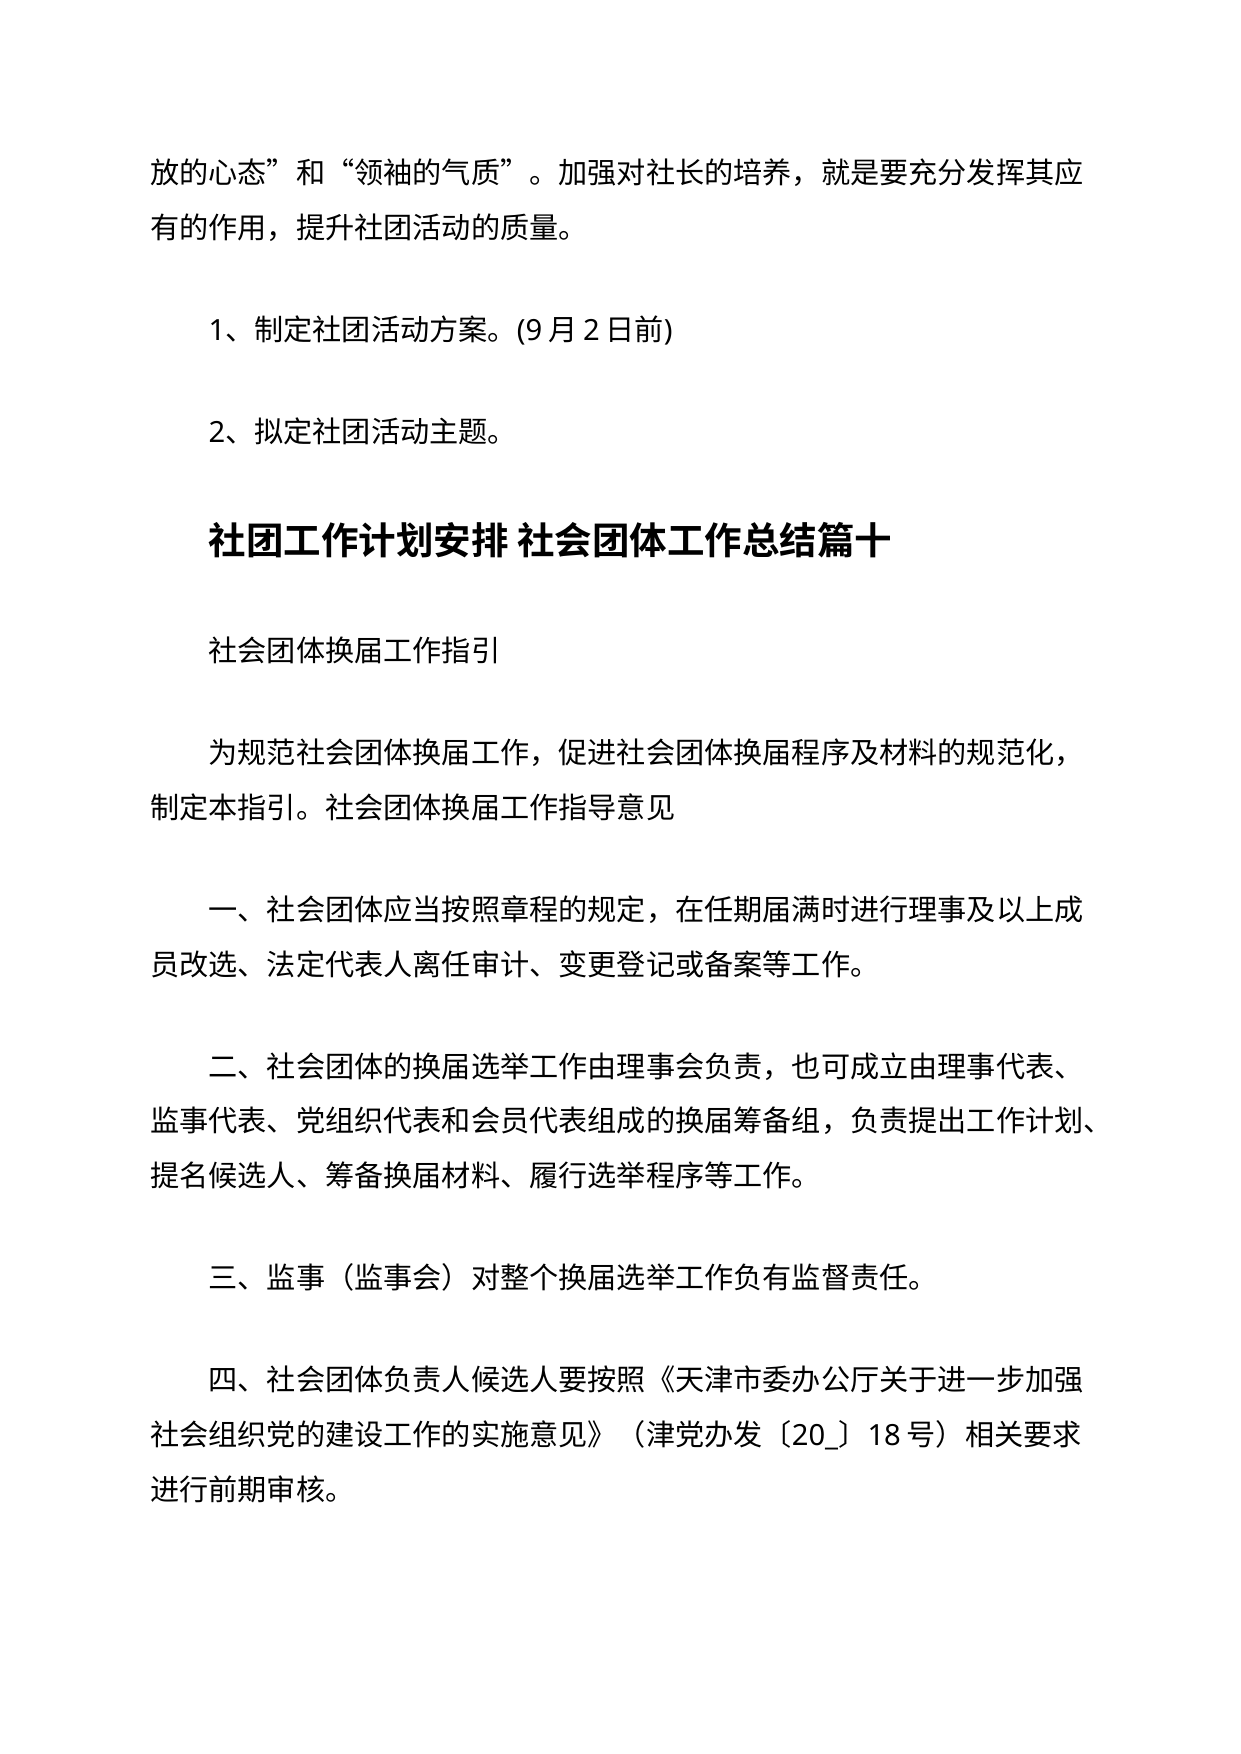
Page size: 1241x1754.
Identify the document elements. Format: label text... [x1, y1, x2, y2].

text 一、社会团体应当按照章程的规定，在任期届满时进行理事及以上成员改选、法定代表人离任审计、变更登记或备案等工作。 [150, 886, 1090, 984]
text 二、社会团体的换届选举工作由理事会负责，也可成立由理事代表、监事代表、党组织代表和会员代表组成的换届筹备组，负责提出工作计划、提名候选人、筹备换届材料、履行选举程序等工作。 [150, 1043, 1090, 1195]
text 2、拟定社团活动主题。 [150, 409, 1090, 451]
text 四、社会团体负责人候选人要按照《天津市委办公厅关于进一步加强社会组织党的建设工作的实施意见》（津党办发〔20_〕18号）相关要求进行前期审核。 [150, 1356, 1090, 1509]
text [150, 150, 1090, 247]
text 三、监事（监事会）对整个换届选举工作负有监督责任。 [150, 1255, 1090, 1297]
text 1、制定社团活动方案。(9月2日前) [150, 307, 1090, 349]
text 社团工作计划安排 社会团体工作总结篇十 [150, 511, 1090, 565]
text 为规范社会团体换届工作，促进社会团体换届程序及材料的规范化，制定本指引。社会团体换届工作指导意见 [150, 730, 1090, 827]
text 社会团体换届工作指引 [150, 628, 1090, 670]
